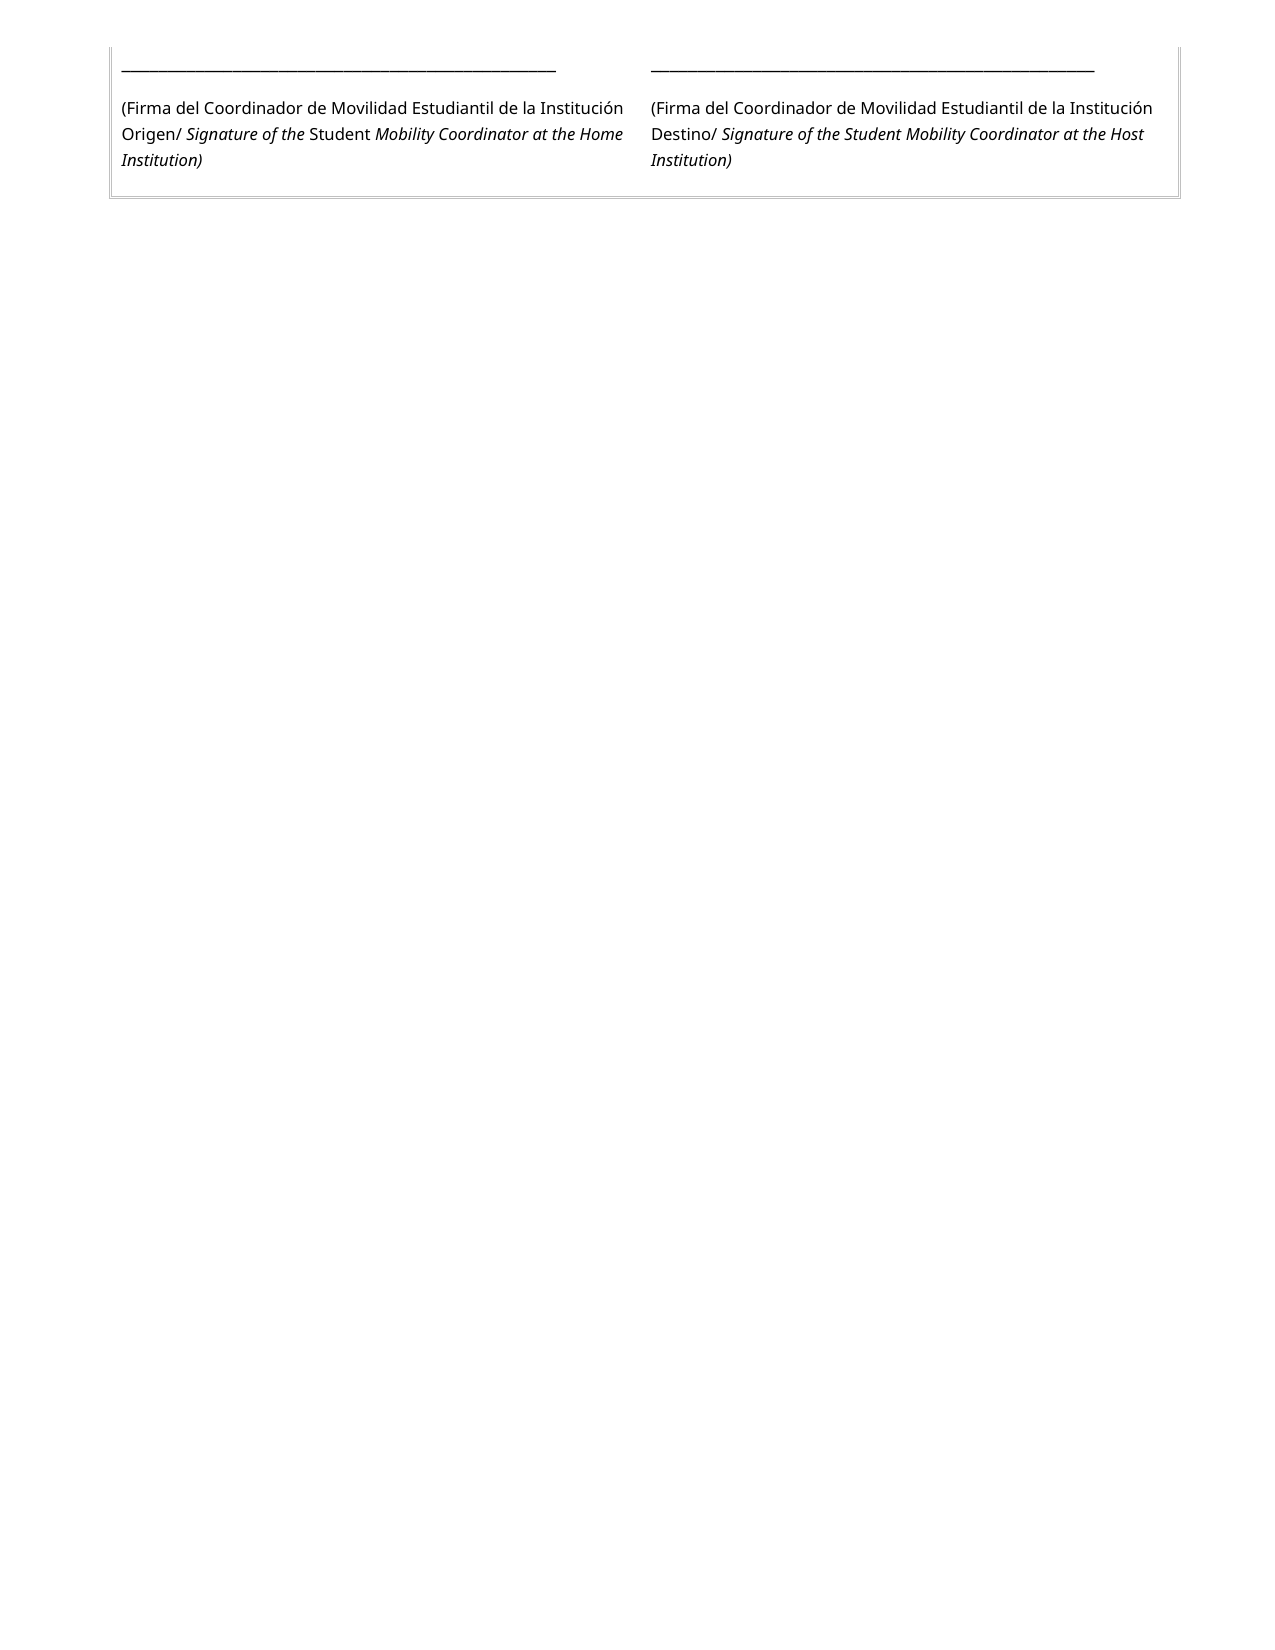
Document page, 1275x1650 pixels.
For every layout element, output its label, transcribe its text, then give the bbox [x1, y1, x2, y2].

table_cell (Firma del Coordinador de Movilidad Estudiantil de la Institución Destino/ Signature of the Student Mobility Coordinator at the Host Institution) [640, 97, 1178, 196]
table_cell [112, 47, 639, 97]
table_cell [640, 47, 1178, 97]
table_cell (Firma del Coordinador de Movilidad Estudiantil de la Institución Origen/ Signature of the Student Mobility Coordinator at the Home Institution) [112, 97, 639, 196]
